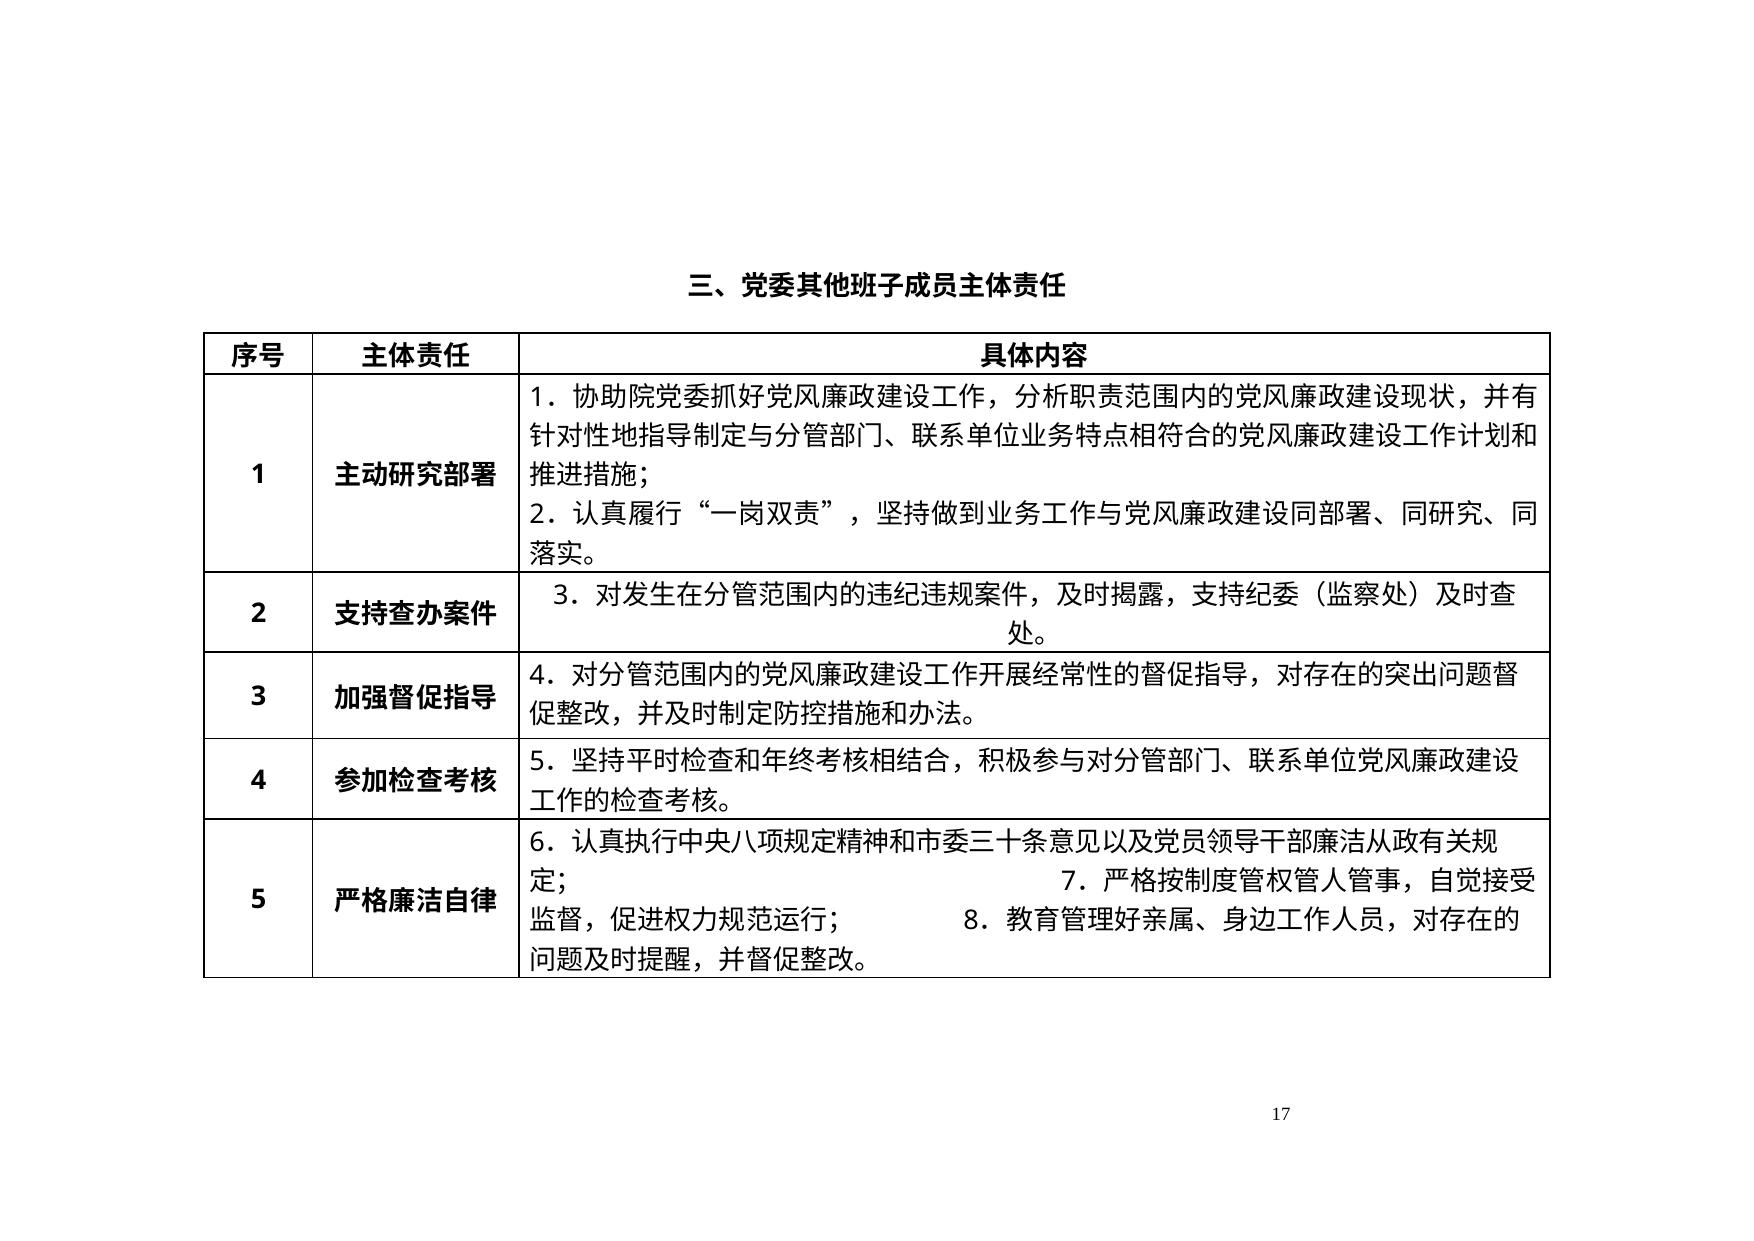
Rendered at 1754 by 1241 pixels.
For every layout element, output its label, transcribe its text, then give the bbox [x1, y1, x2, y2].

table_cell 3 [205, 653, 312, 738]
table_cell 严格廉洁自律 [313, 820, 518, 977]
table_cell 4 [205, 739, 312, 818]
table_cell 1 [205, 375, 312, 571]
table_header 序号 [205, 334, 312, 373]
table_cell 参加检查考核 [313, 739, 518, 818]
table_cell 4．对分管范围内的党风廉政建设工作开展经常性的督促指导，对存在的突出问题督促整改，并及时制定防控措施和办法。 [520, 653, 1549, 738]
table_header 具体内容 [520, 334, 1549, 373]
text 三、党委其他班子成员主体责任 [150, 264, 1604, 303]
table_cell 3．对发生在分管范围内的违纪违规案件，及时揭露，支持纪委（监察处）及时查处。 [520, 573, 1549, 651]
table_cell 支持查办案件 [313, 573, 518, 651]
table_cell 1．协助院党委抓好党风廉政建设工作，分析职责范围内的党风廉政建设现状，并有针对性地指导制定与分管部门、联系单位业务特点相符合的党风廉政建设工作计划和推进措施； 2．认真履行“一岗双责”，坚持做到业务工作与党风廉政建设同部署、同研究、同落实。 [520, 375, 1549, 571]
table_cell 5 [205, 820, 312, 977]
table_cell 2 [205, 573, 312, 651]
table_cell 5．坚持平时检查和年终考核相结合，积极参与对分管部门、联系单位党风廉政建设工作的检查考核。 [520, 739, 1549, 818]
table_header 主体责任 [313, 334, 518, 373]
table_cell 6．认真执行中央八项规定精神和市委三十条意见以及党员领导干部廉洁从政有关规定； 7．严格按制度管权管人管事，自觉接受监督，促进权力规范运行； 8．教育管理好亲属、身边工作人员，对存在的问题及时提醒，并督促整改。 [520, 820, 1549, 977]
table_cell 主动研究部署 [313, 375, 518, 571]
table_cell 加强督促指导 [313, 653, 518, 738]
